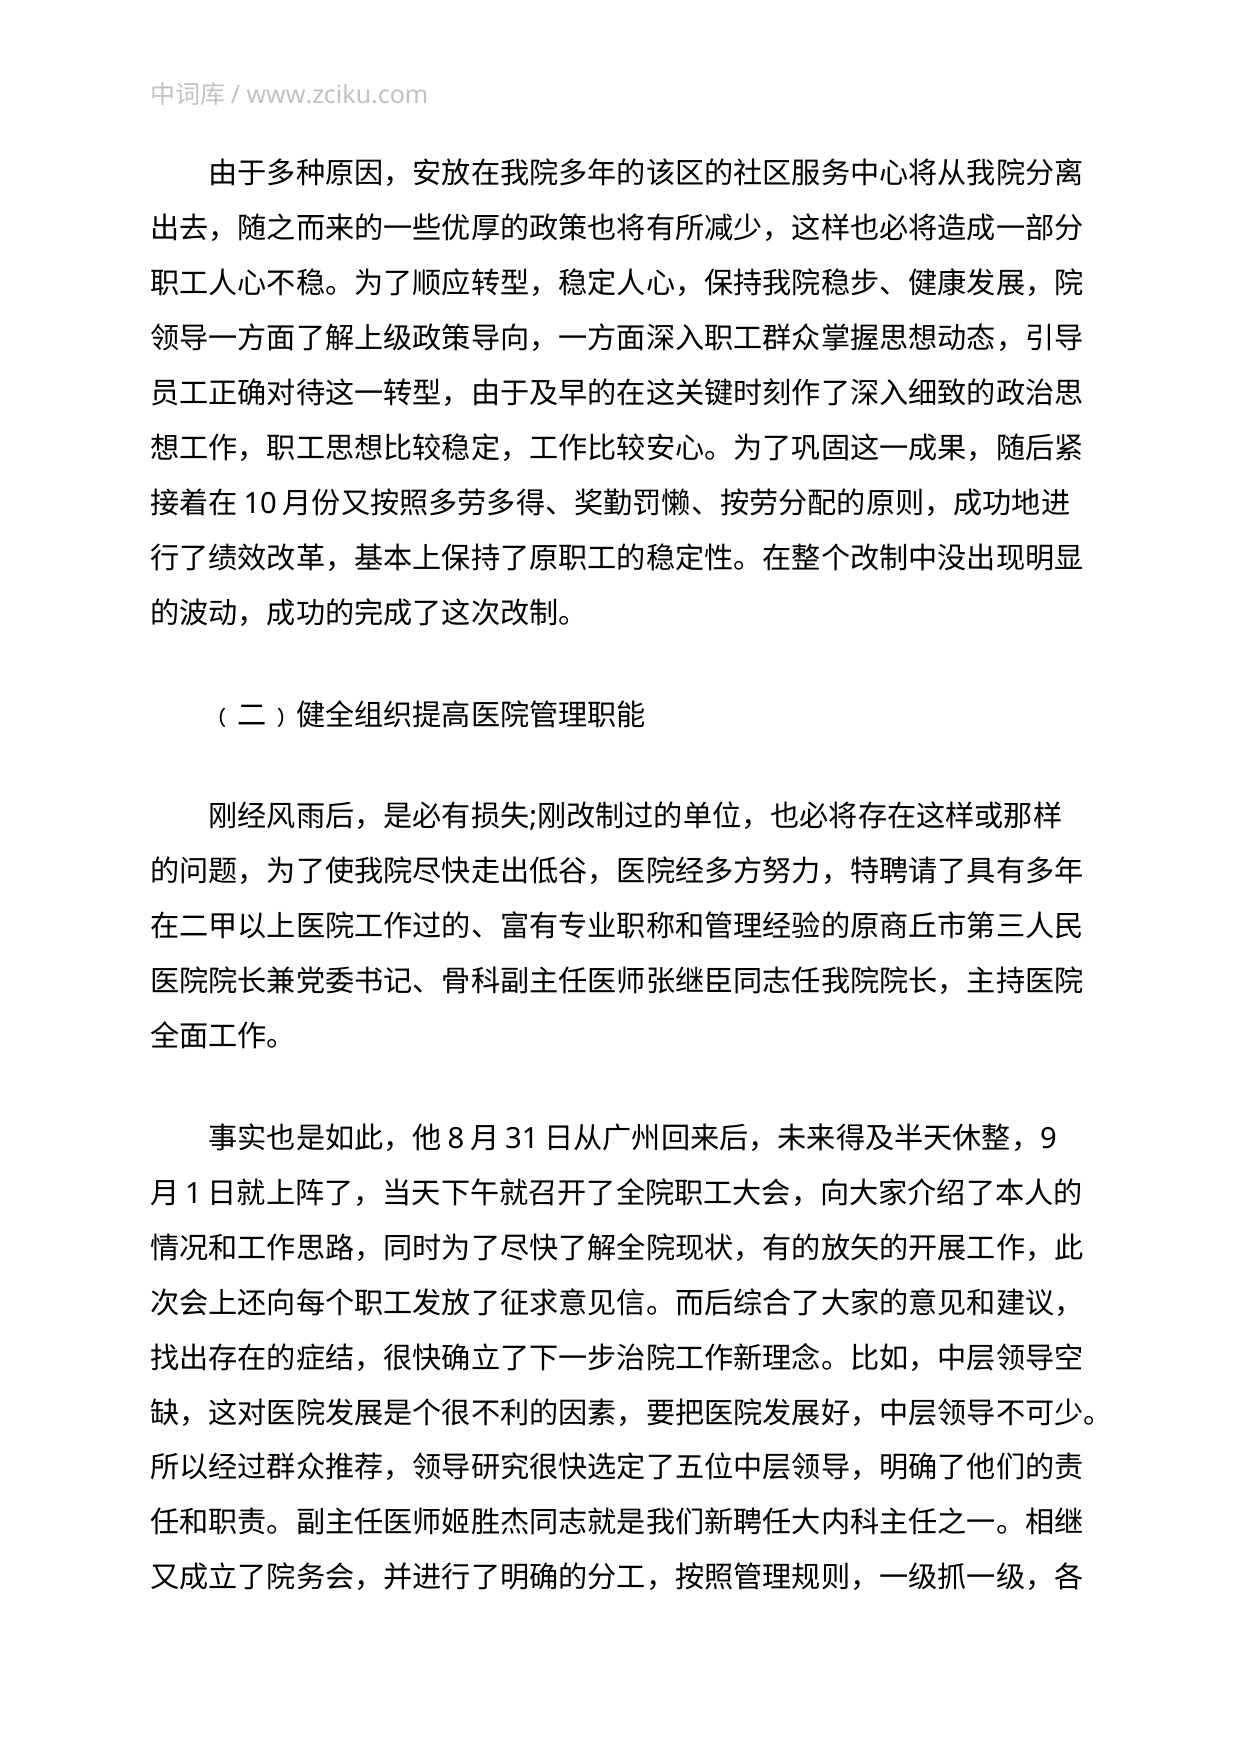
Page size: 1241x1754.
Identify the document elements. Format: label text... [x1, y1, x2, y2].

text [150, 1114, 1090, 1596]
text 刚经风雨后，是必有损失;刚改制过的单位，也必将存在这样或那样的问题，为了使我院尽快走出低谷，医院经多方努力，特聘请了具有多年在二甲以上医院工作过的、富有专业职称和管理经验的原商丘市第三人民医院院长兼党委书记、骨科副主任医师张继臣同志任我院院长，主持医院全面工作。 [150, 793, 1090, 1055]
text 由于多种原因，安放在我院多年的该区的社区服务中心将从我院分离出去，随之而来的一些优厚的政策也将有所减少，这样也必将造成一部分职工人心不稳。为了顺应转型，稳定人心，保持我院稳步、健康发展，院领导一方面了解上级政策导向，一方面深入职工群众掌握思想动态，引导员工正确对待这一转型，由于及早的在这关键时刻作了深入细致的政治思想工作，职工思想比较稳定，工作比较安心。为了巩固这一成果，随后紧接着在10月份又按照多劳多得、奖勤罚懒、按劳分配的原则，成功地进行了绩效改革，基本上保持了原职工的稳定性。在整个改制中没出现明显的波动，成功的完成了这次改制。 [150, 150, 1090, 632]
text ﹙二﹚健全组织提高医院管理职能 [150, 691, 1090, 733]
